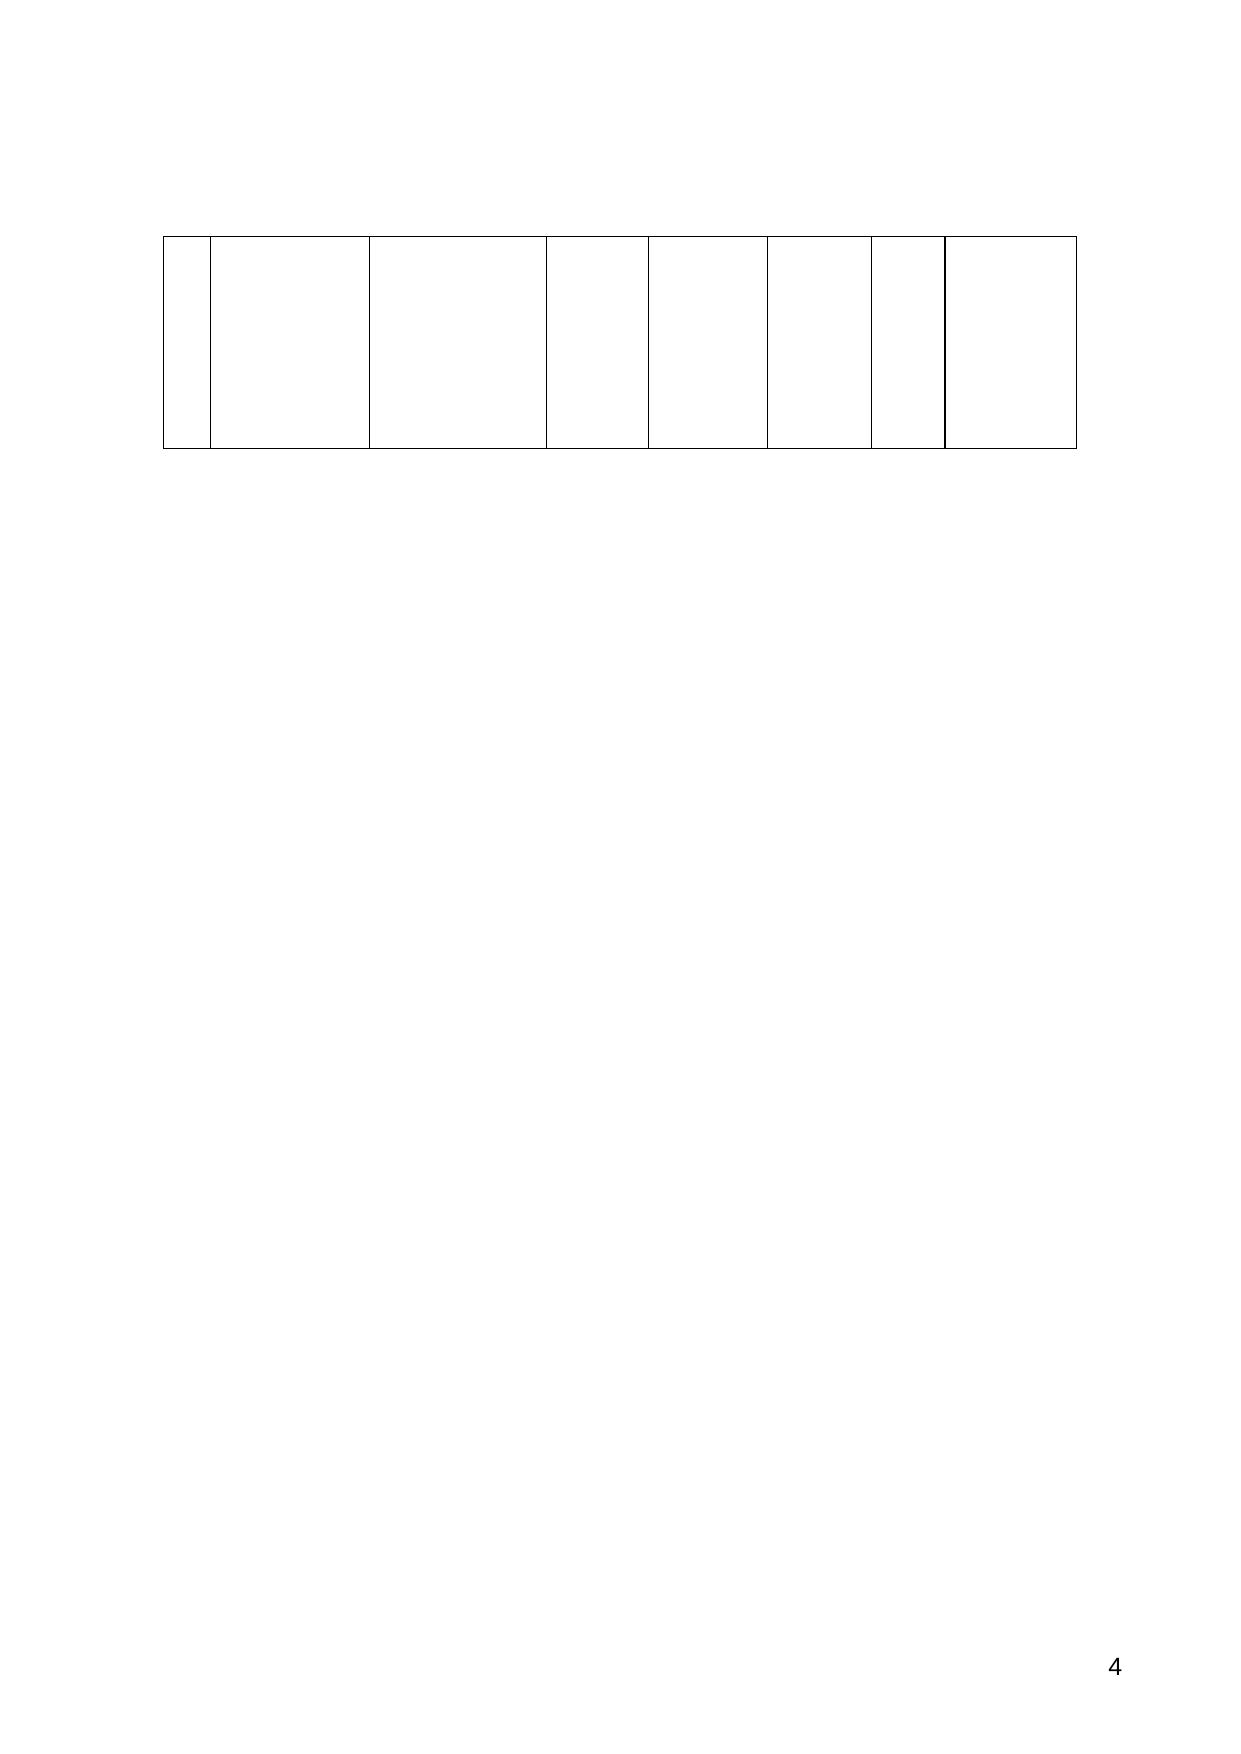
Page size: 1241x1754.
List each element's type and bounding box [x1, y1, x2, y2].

table_cell [211, 237, 369, 448]
table_cell [164, 237, 210, 448]
table_cell [768, 237, 871, 448]
table_cell [370, 237, 546, 448]
table_cell [547, 237, 648, 448]
table_cell [946, 237, 1076, 448]
table_cell [649, 237, 767, 448]
table_cell [872, 237, 944, 448]
